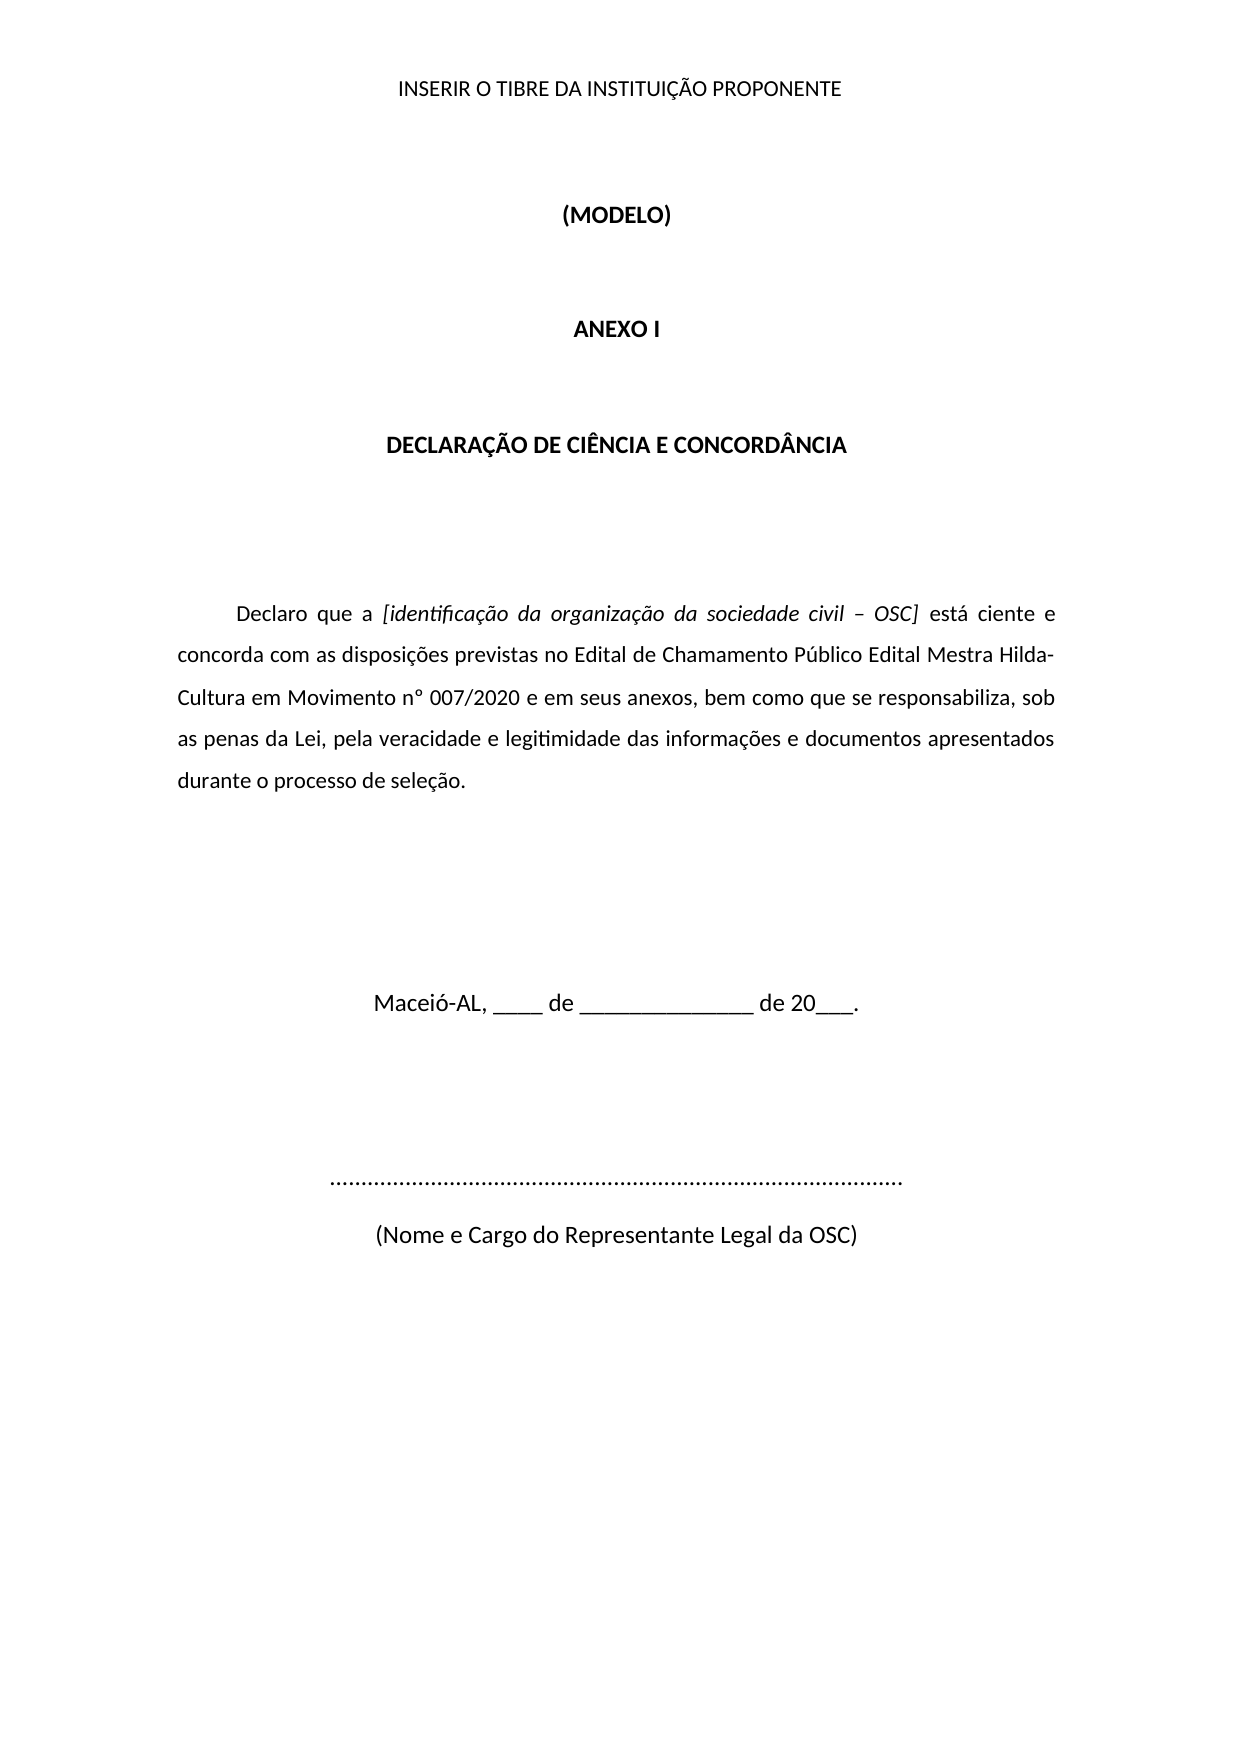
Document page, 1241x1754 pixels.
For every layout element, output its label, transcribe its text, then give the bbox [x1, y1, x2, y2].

text (MODELO) [177, 199, 1056, 229]
text Maceió-AL, ____ de ______________ de 20___. [177, 987, 1056, 1017]
text DECLARAÇÃO DE CIÊNCIA E CONCORDÂNCIA [177, 429, 1056, 460]
text ........................................................................................... [177, 1161, 1056, 1192]
text ANEXO I [177, 313, 1056, 343]
text Declaro que a [identificação da organização da sociedade civil – OSC] está ciente e concorda com as disposições previstas no Edital de Chamamento Público Edital Mestra Hilda- Cultura em Movimento nº 007/2020 e em seus anexos, bem como que se responsabiliza, sob as penas da Lei, pela veracidade e legitimidade das informações e documentos apresentados durante o processo de seleção. [177, 599, 1056, 794]
text (Nome e Cargo do Representante Legal da OSC) [177, 1220, 1056, 1250]
